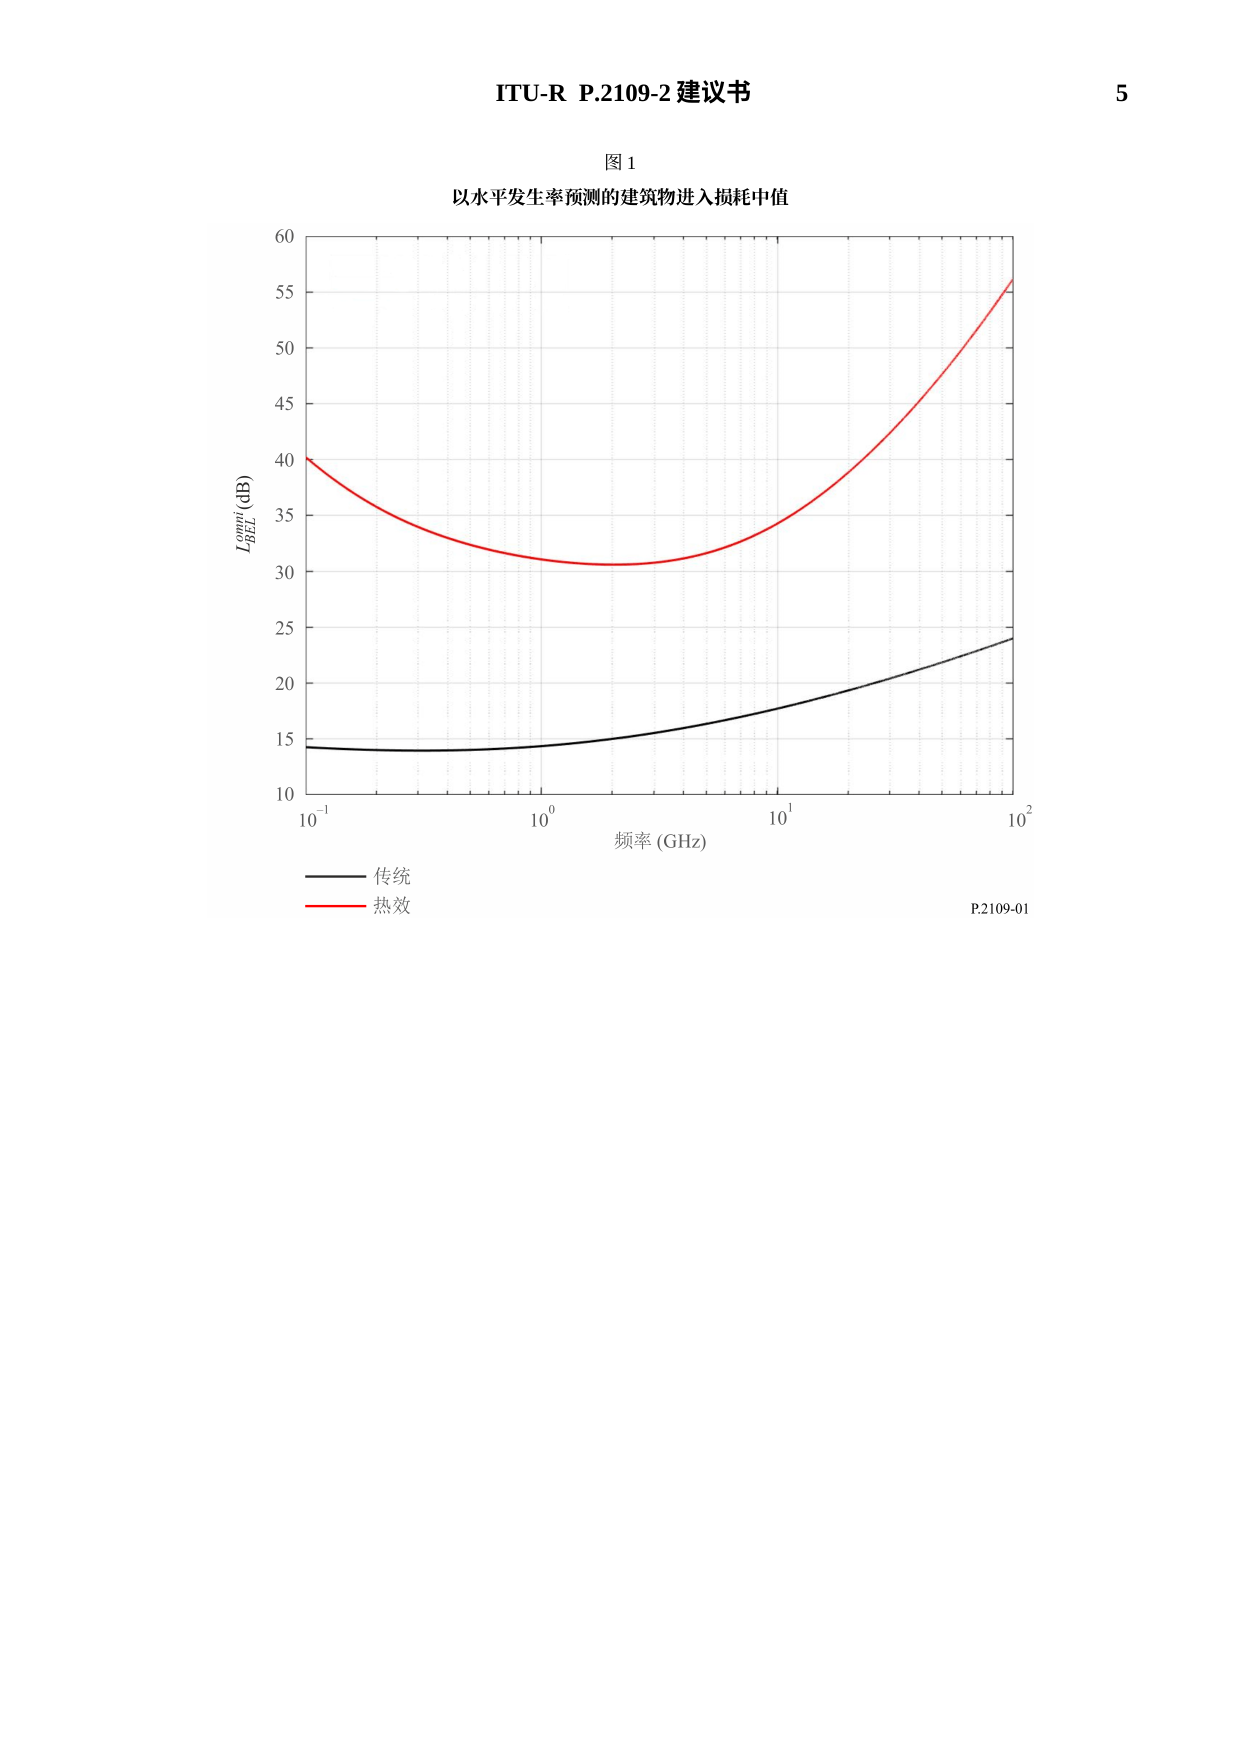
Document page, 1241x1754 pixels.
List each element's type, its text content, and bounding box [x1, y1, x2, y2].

picture [206, 222, 1035, 918]
text 图1 [118, 148, 1122, 175]
title 以水平发生率预测的建筑物进入损耗中值 [118, 183, 1122, 210]
